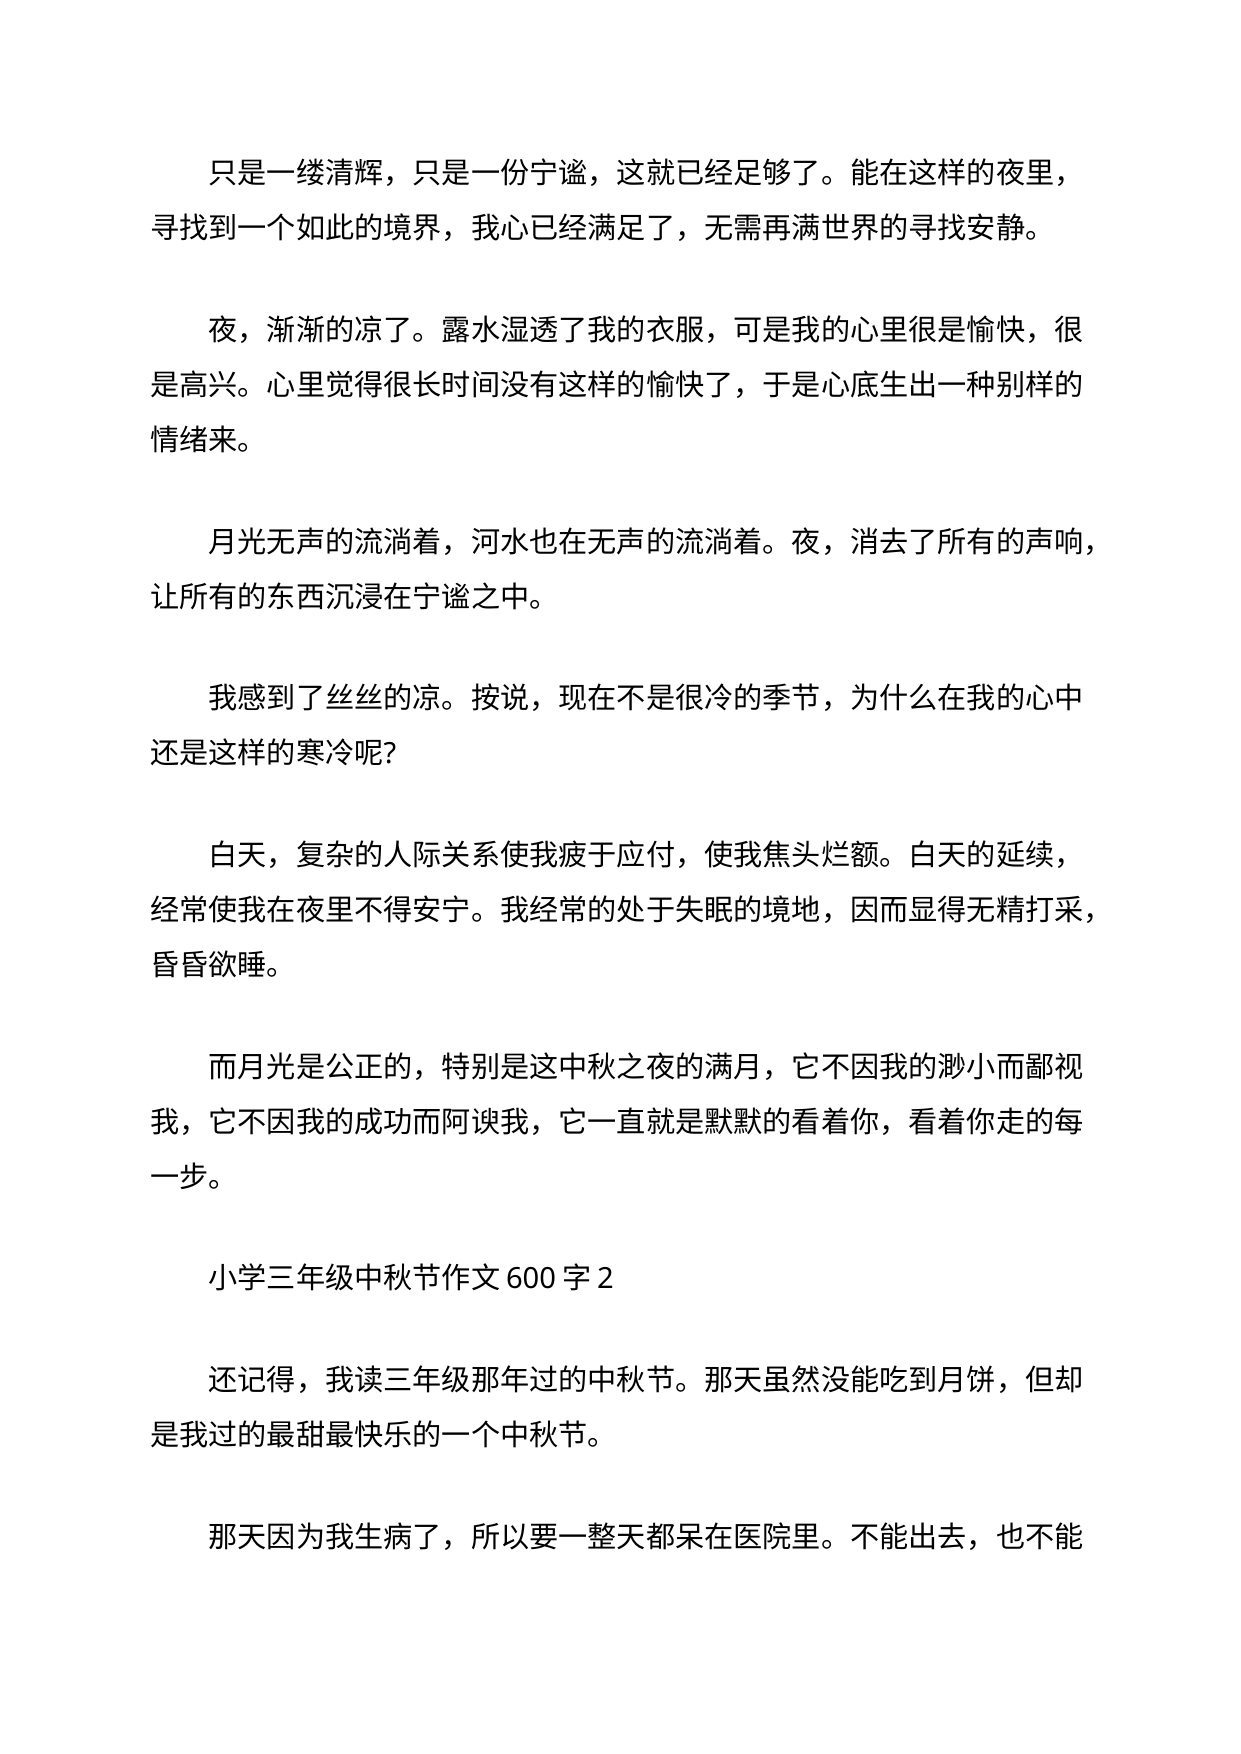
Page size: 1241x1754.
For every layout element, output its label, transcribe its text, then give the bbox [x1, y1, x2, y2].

text 还记得，我读三年级那年过的中秋节。那天虽然没能吃到月饼，但却是我过的最甜最快乐的一个中秋节。 [150, 1357, 1090, 1454]
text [150, 1513, 1090, 1556]
text 白天，复杂的人际关系使我疲于应付，使我焦头烂额。白天的延续，经常使我在夜里不得安宁。我经常的处于失眠的境地，因而显得无精打采，昏昏欲睡。 [150, 832, 1090, 984]
text 小学三年级中秋节作文600字2 [150, 1255, 1090, 1297]
text 而月光是公正的，特别是这中秋之夜的满月，它不因我的渺小而鄙视我，它不因我的成功而阿谀我，它一直就是默默的看着你，看着你走的每一步。 [150, 1043, 1090, 1195]
text 夜，渐渐的凉了。露水湿透了我的衣服，可是我的心里很是愉快，很是高兴。心里觉得很长时间没有这样的愉快了，于是心底生出一种别样的情绪来。 [150, 307, 1090, 459]
text 我感到了丝丝的凉。按说，现在不是很冷的季节，为什么在我的心中还是这样的寒冷呢? [150, 675, 1090, 772]
text 只是一缕清辉，只是一份宁谧，这就已经足够了。能在这样的夜里，寻找到一个如此的境界，我心已经满足了，无需再满世界的寻找安静。 [150, 150, 1090, 247]
text 月光无声的流淌着，河水也在无声的流淌着。夜，消去了所有的声响，让所有的东西沉浸在宁谧之中。 [150, 518, 1090, 615]
